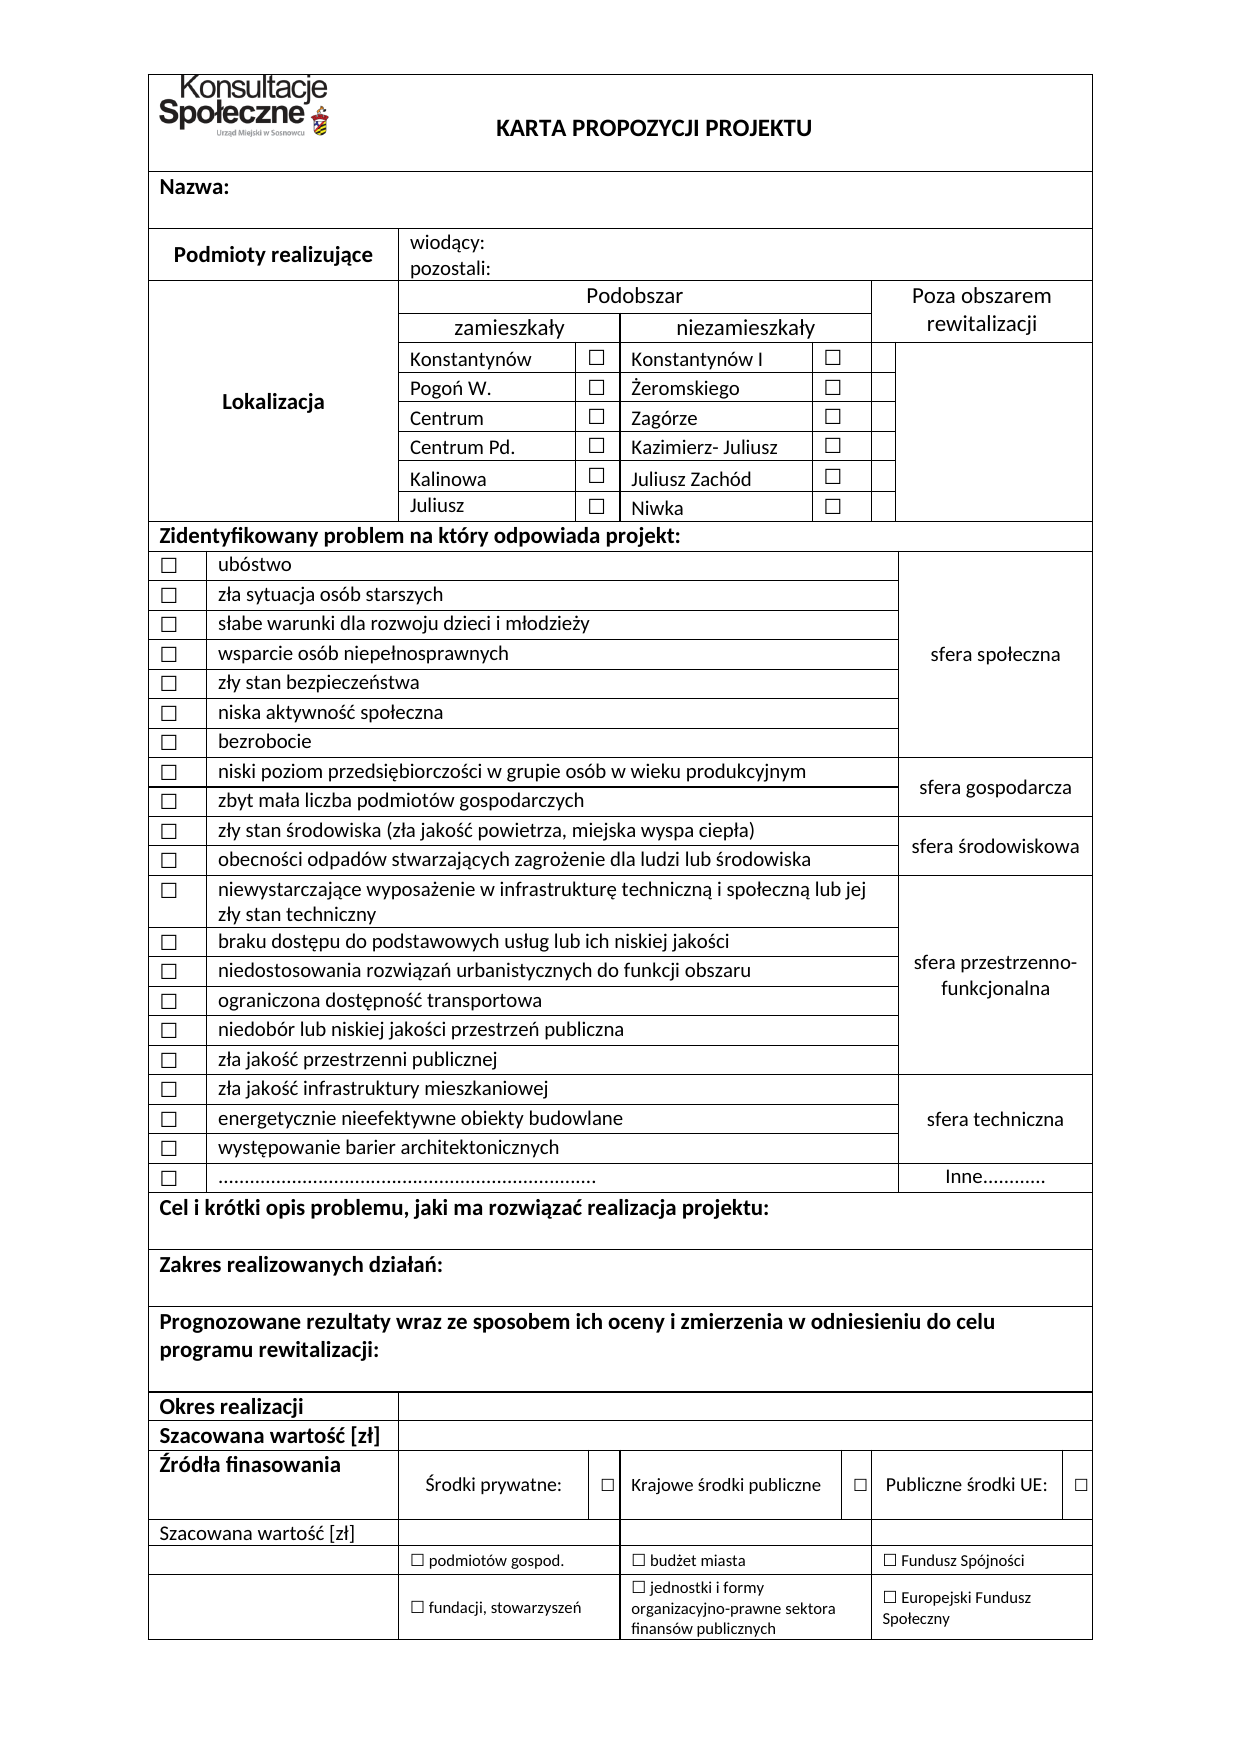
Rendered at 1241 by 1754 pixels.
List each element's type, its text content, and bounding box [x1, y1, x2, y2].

table_cell Europejski Fundusz Społeczny [872, 1575, 1092, 1638]
table_cell zły stan bezpieczeństwa [207, 670, 898, 698]
table_cell Podobszar [399, 281, 871, 312]
table_cell Kalinowa [399, 461, 575, 491]
table_cell [621, 1520, 871, 1545]
table_cell zła jakość przestrzenni publicznej [207, 1046, 898, 1074]
table_cell zła jakość infrastruktury mieszkaniowej [207, 1075, 898, 1104]
table_cell Prognozowane rezultaty wraz ze sposobem ich oceny i zmierzenia w odniesieniu do celu programu rewitalizacji: [149, 1307, 1092, 1391]
table_cell [399, 1393, 1092, 1420]
table_cell podmiotów gospod. [399, 1546, 619, 1574]
table_cell Kazimierz- Juliusz [621, 432, 812, 460]
table_cell niedostosowania rozwiązań urbanistycznych do funkcji obszaru [207, 957, 898, 986]
table_cell Fundusz Spójności [872, 1546, 1092, 1574]
table_cell Centrum Pd. [399, 432, 575, 460]
table_cell ........................................................................ [207, 1164, 898, 1192]
table_cell Centrum [399, 402, 575, 431]
table_cell [1063, 1451, 1092, 1519]
table_cell Krajowe środki publiczne [621, 1451, 841, 1519]
table_cell niezamieszkały [621, 314, 871, 342]
table_cell Nazwa: [149, 172, 1092, 228]
table_cell Zidentyfikowany problem na który odpowiada projekt: [149, 522, 1092, 551]
table_cell [872, 432, 895, 460]
table_cell Pogoń W. [399, 373, 575, 401]
table_cell [872, 492, 895, 521]
table_cell [149, 1575, 398, 1638]
table_cell braku dostępu do podstawowych usług lub ich niskiej jakości [207, 928, 898, 956]
table_cell [872, 402, 895, 431]
table_cell Środki prywatne: [399, 1451, 588, 1519]
table_cell Inne............ [899, 1164, 1092, 1192]
table_cell ograniczona dostępność transportowa [207, 987, 898, 1015]
table_cell Cel i krótki opis problemu, jaki ma rozwiązać realizacja projektu: [149, 1193, 1092, 1249]
table_cell występowanie barier architektonicznych [207, 1134, 898, 1163]
table_cell Okres realizacji [149, 1393, 398, 1420]
table_cell niski poziom przedsiębiorczości w grupie osób w wieku produkcyjnym [207, 758, 898, 786]
table_cell [149, 1546, 398, 1574]
table_cell [399, 1421, 1092, 1449]
table_cell Żeromskiego [621, 373, 812, 401]
table_cell Szacowana wartość [zł] [149, 1421, 398, 1449]
table_cell [872, 1520, 1092, 1545]
table_cell fundacji, stowarzyszeń [399, 1575, 619, 1638]
table_cell zbyt mała liczba podmiotów gospodarczych [207, 788, 898, 816]
table_cell [896, 343, 1092, 521]
table_cell Niwka [621, 492, 812, 521]
table_cell sfera środowiskowa [899, 817, 1092, 875]
table_cell niedobór lub niskiej jakości przestrzeń publiczna [207, 1016, 898, 1045]
table_cell wiodący: pozostali: [399, 229, 1092, 280]
table_cell zamieszkały [399, 314, 619, 342]
table_cell sfera przestrzenno-funkcjonalna [899, 876, 1092, 1074]
table_cell niewystarczające wyposażenie w infrastrukturę techniczną i społeczną lub jej zły stan techniczny [207, 876, 898, 927]
table_cell Zakres realizowanych działań: [149, 1250, 1092, 1306]
table_cell Konstantynów I [621, 343, 812, 372]
table_cell Juliusz [399, 492, 575, 521]
table_cell zła sytuacja osób starszych [207, 581, 898, 609]
table_cell [589, 1451, 619, 1519]
table_cell Szacowana wartość [zł] [149, 1520, 398, 1545]
picture [159, 75, 329, 137]
table_cell Poza obszarem rewitalizacji [872, 281, 1092, 342]
table_cell [872, 373, 895, 401]
table_cell Zagórze [621, 402, 812, 431]
table_cell jednostki i formy organizacyjno-prawne sektora finansów publicznych [621, 1575, 871, 1638]
table_cell budżet miasta [621, 1546, 871, 1574]
table_cell niska aktywność społeczna [207, 699, 898, 727]
table_cell zły stan środowiska (zła jakość powietrza, miejska wyspa ciepła) [207, 817, 898, 845]
table_cell Publiczne środki UE: [872, 1451, 1062, 1519]
table_cell ubóstwo [207, 552, 898, 580]
table_cell Juliusz Zachód [621, 461, 812, 491]
table_cell [399, 1520, 619, 1545]
table_cell sfera gospodarcza [899, 758, 1092, 816]
table_cell obecności odpadów stwarzających zagrożenie dla ludzi lub środowiska [207, 846, 898, 875]
table_cell bezrobocie [207, 729, 898, 757]
table_cell Konstantynów [399, 343, 575, 372]
table_cell Podmioty realizujące [149, 229, 398, 280]
table_cell Lokalizacja [149, 281, 398, 521]
table_cell [872, 461, 895, 491]
table_cell [872, 343, 895, 372]
table_cell energetycznie nieefektywne obiekty budowlane [207, 1105, 898, 1133]
table_header KARTA PROPOZYCJI PROJEKTU [149, 75, 1092, 171]
table_cell Źródła finasowania [149, 1451, 398, 1519]
table_cell wsparcie osób niepełnosprawnych [207, 640, 898, 668]
table_cell sfera społeczna [899, 552, 1092, 757]
table_cell słabe warunki dla rozwoju dzieci i młodzieży [207, 611, 898, 639]
table_cell [842, 1451, 871, 1519]
table_cell sfera techniczna [899, 1075, 1092, 1163]
